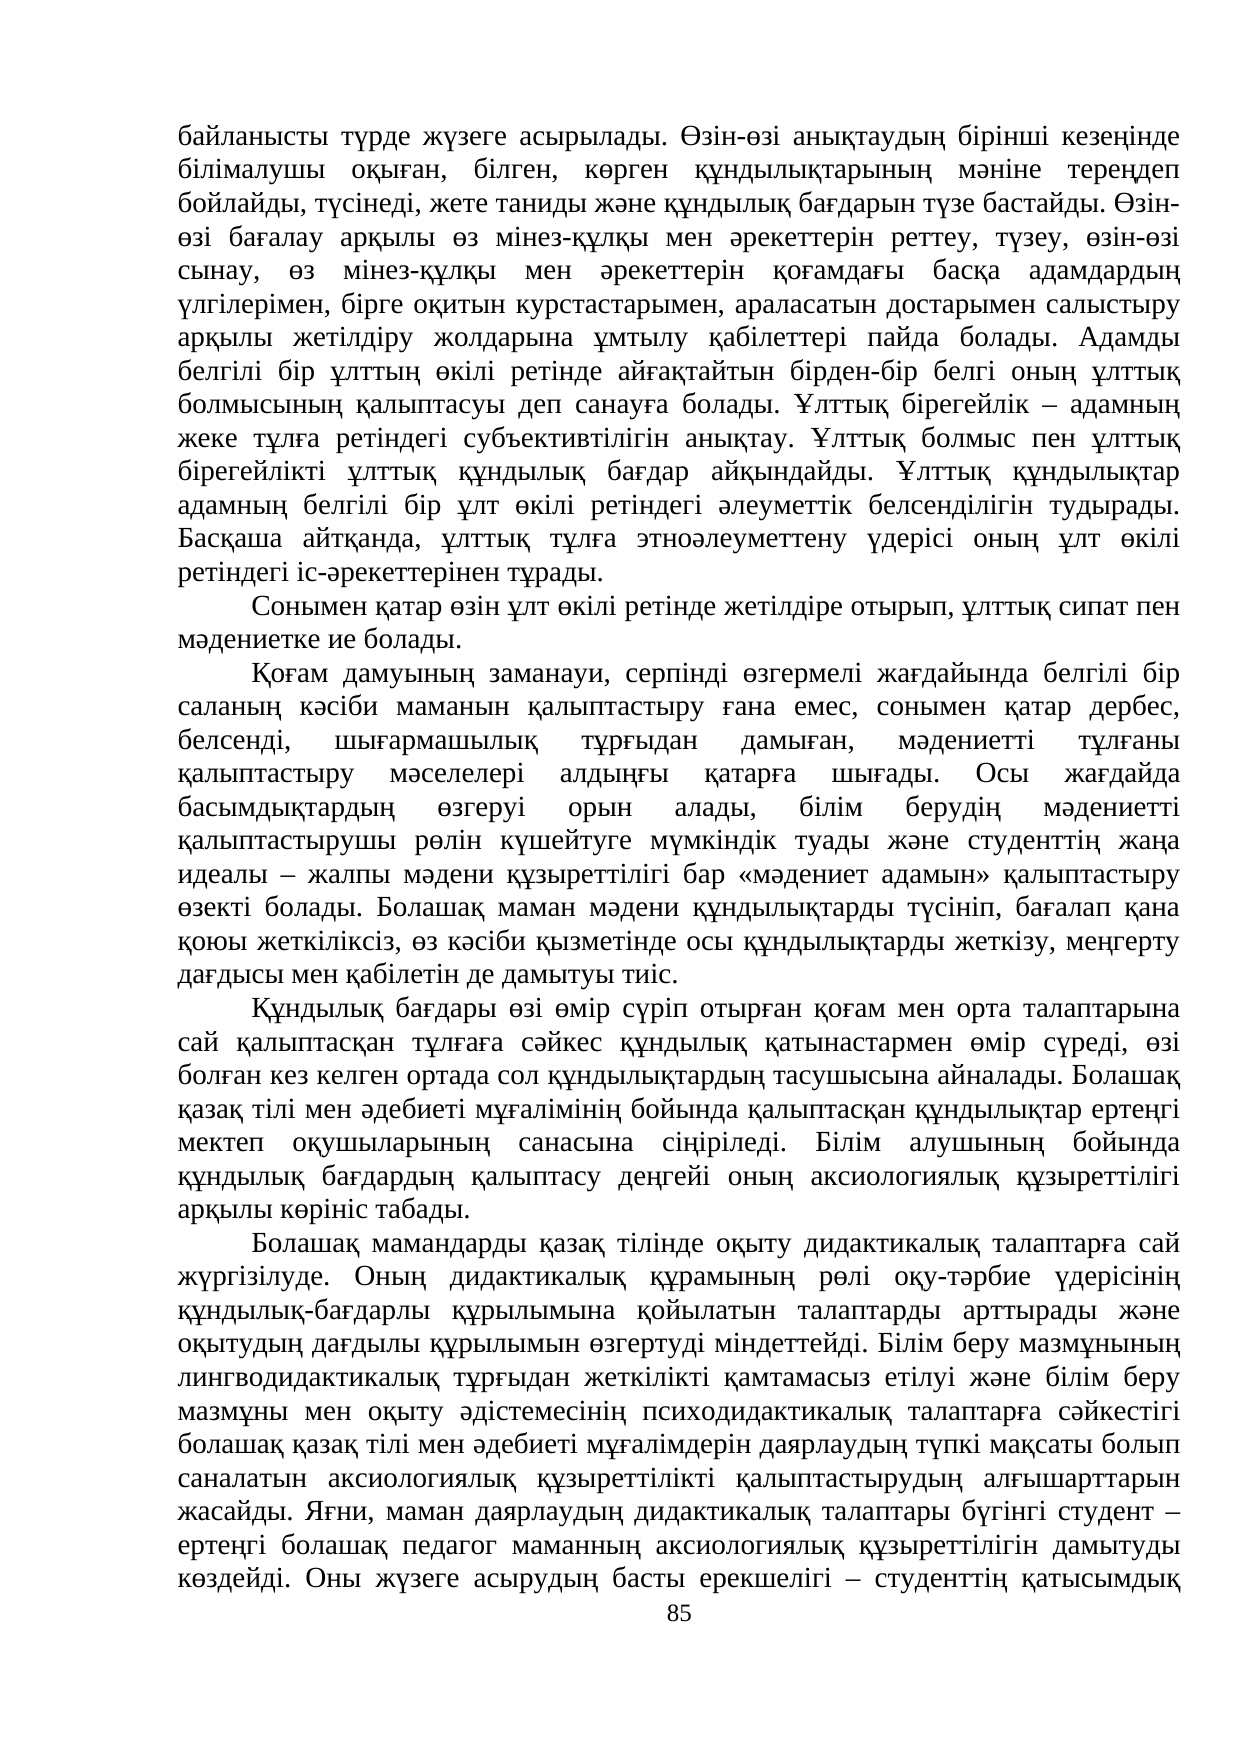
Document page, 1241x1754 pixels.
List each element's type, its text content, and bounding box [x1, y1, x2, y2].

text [177, 118, 1181, 588]
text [177, 1225, 1181, 1594]
text Сонымен қатар өзін ұлт өкілі ретінде жетілдіре отырып, ұлттық сипат пен мәдениетке ие болады. [177, 588, 1181, 655]
text Қоғам дамуының заманауи, серпінді өзгермелі жағдайында белгілі бір саланың кәсіби маманын қалыптастыру ғана емес, сонымен қатар дербес, белсенді, шығармашылық тұрғыдан дамыған, мәдениетті тұлғаны қалыптастыру мәселелері алдыңғы қатарға шығады. Осы жағдайда басымдықтардың өзгеруі орын алады, білім берудің мәдениетті қалыптастырушы рөлін күшейтуге мүмкіндік туады және студенттің жаңа идеалы – жалпы мәдени құзыреттілігі бар «мәдениет адамын» қалыптастыру өзекті болады. Болашақ маман мәдени құндылықтарды түсініп, бағалап қана қоюы жеткіліксіз, өз кәсіби қызметінде осы құндылықтарды жеткізу, меңгерту дағдысы мен қабілетін де дамытуы тиіс. [177, 655, 1181, 990]
text Құндылық бағдары өзі өмір сүріп отырған қоғам мен орта талаптарына сай қалыптасқан тұлғаға сәйкес құндылық қатынастармен өмір сүреді, өзі болған кез келген ортада сол құндылықтардың тасушысына айналады. Болашақ қазақ тілі мен әдебиеті мұғалімінің бойында қалыптасқан құндылықтар ертеңгі мектеп оқушыларының санасына сіңіріледі. Білім алушының бойында құндылық бағдардың қалыптасу деңгейі оның аксиологиялық құзыреттілігі арқылы көрініс табады. [177, 990, 1181, 1225]
